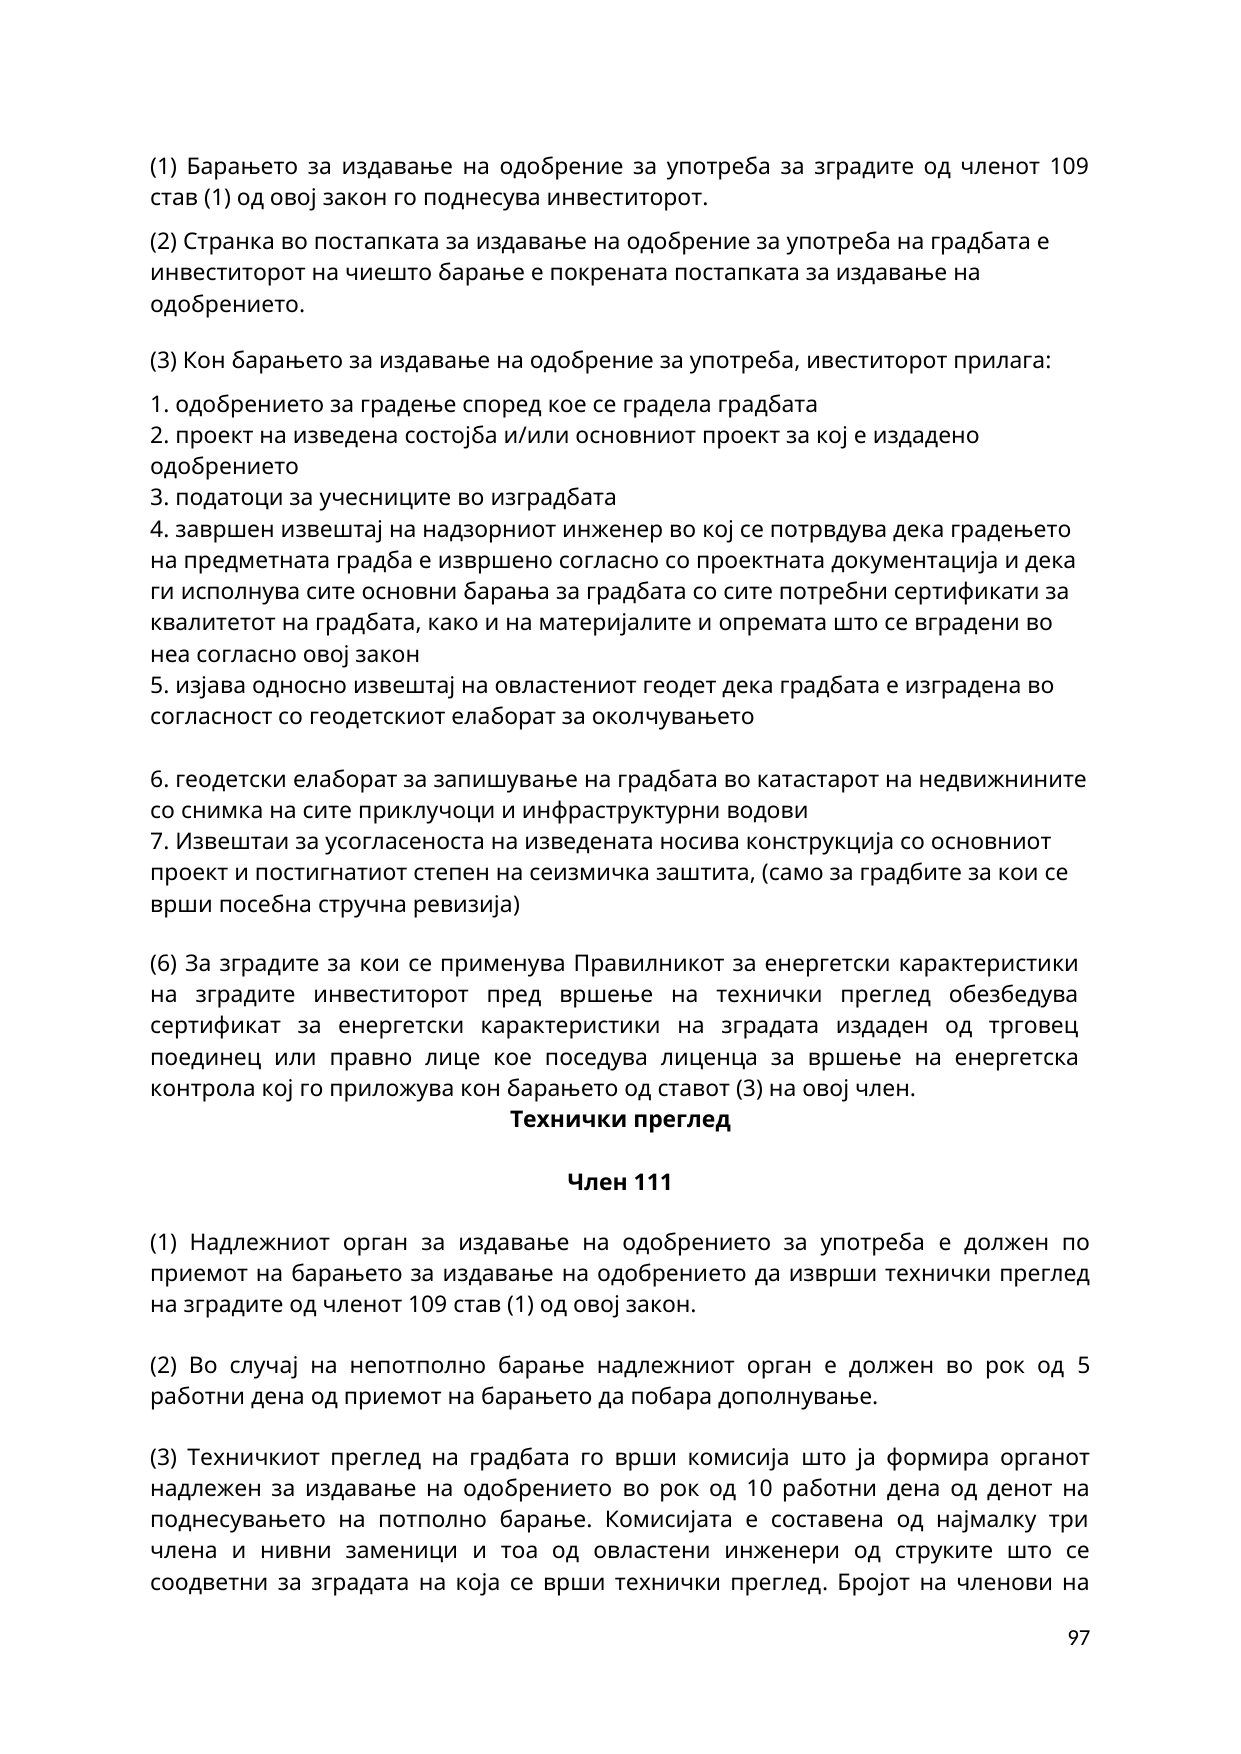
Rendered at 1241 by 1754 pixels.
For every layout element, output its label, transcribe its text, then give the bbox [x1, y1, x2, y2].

text (2) Странка во постапката за издавање на одобрение за употреба на градбата е инвеститорот на чиешто барање е покрената постапката за издавање на одобрението. [150, 225, 1090, 319]
text 5. изјава односно извештај на овластениот геодет дека градбата е изградена во согласност со геодетскиот елаборат за околчувањето 6. геодетски елаборат за запишување на градбата во катастарот на недвижнините со снимка на сите приклучоци и инфраструктурни водови [150, 669, 1090, 825]
text 1. одобрението за градење според кое се градела градбата 2. проект на изведена состојба и/или основниот проект за кој е издадено одобрението 3. податоци за учесниците во изградбата 4. завршен извештај на надзорниот инженер во кој се потрвдува дека градењето на предметната градба е извршено согласно со проектната документација и дека ги исполнува сите основни барања за градбата со сите потребни сертификати за квалитетот на градбата, како и на материјалите и опремата што се вградени во неа согласно овој закон [150, 387, 1090, 669]
text 7. Извештаи за усогласеноста на изведената носива конструкција со основниот проект и постигнатиот степен на сеизмичка заштита, (само за градбите за кои се врши посебна стручна ревизија) [150, 825, 1090, 919]
text (6) За зградите за кои се применува Правилникот за енергетски карактеристики на зградите инвеститорот пред вршење на технички преглед обезбедува сертификат за енергетски карактеристики на зградата издаден од трговец поединец или правно лице кое поседува лиценца за вршење на енергетска контрола кој го приложува кон барањето од ставот (3) на овој член. [150, 947, 1080, 1103]
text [150, 1441, 1090, 1597]
text Член 111 [150, 1166, 1090, 1197]
text (3) Кон барањето за издавање на одобрение за употреба, ивеститорот прилага: [150, 344, 1090, 375]
text (2) Во случај на непотполно барање надлежниот орган е должен во рок од 5 работни дена од приемот на барањето да побара дополнување. [150, 1349, 1090, 1411]
text (1) Надлежниот орган за издавање на одобрението за употреба е должен по приемот на барањето за издавање на одобрението да изврши технички преглед на зградите од членот 109 став (1) од овој закон. [150, 1226, 1090, 1320]
text (1) Барањето за издавање на одобрение за употреба за зградите од членот 109 став (1) од овој закон го поднесува инвеститорот. [150, 150, 1090, 212]
text Технички преглед [150, 1103, 1090, 1134]
